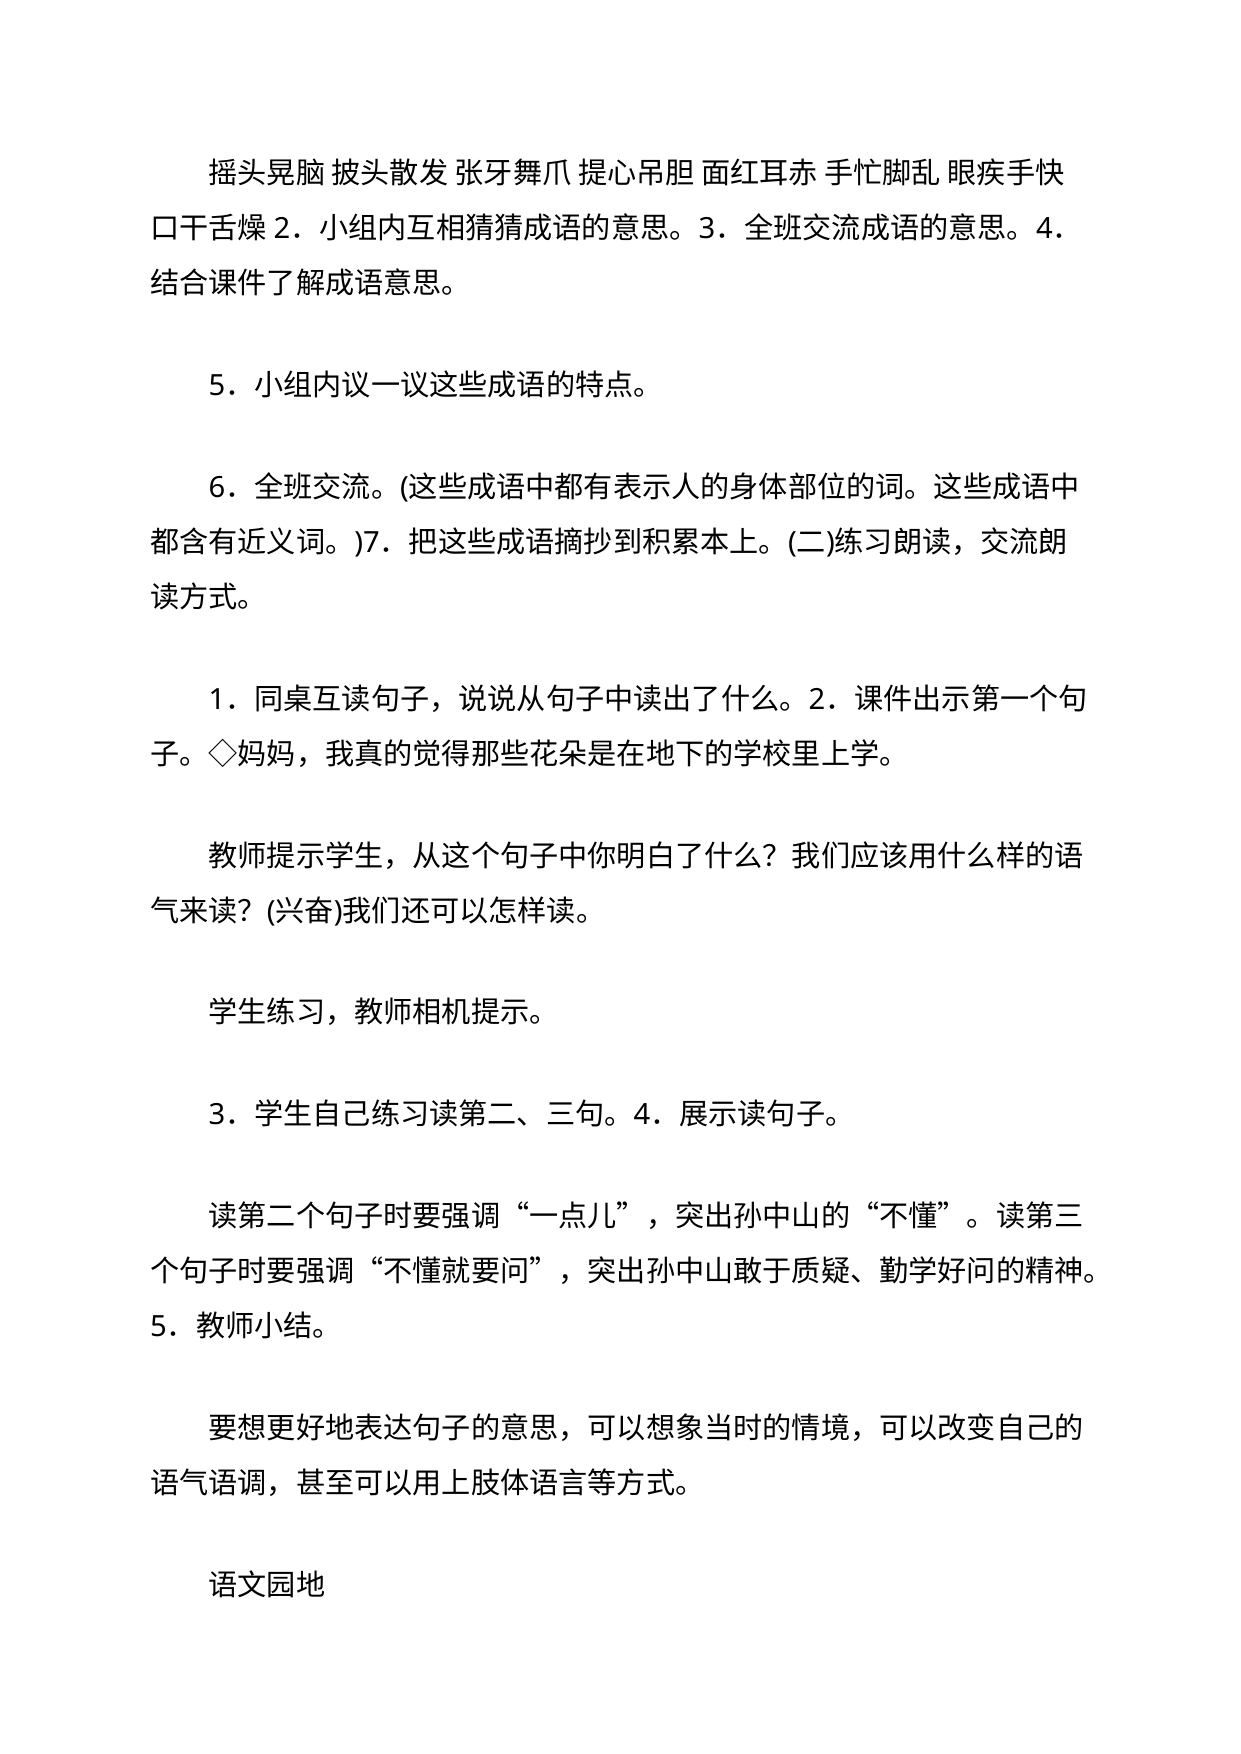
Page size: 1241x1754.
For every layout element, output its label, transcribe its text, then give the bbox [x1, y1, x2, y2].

text 6．全班交流。(这些成语中都有表示人的身体部位的词。这些成语中都含有近义词。)7．把这些成语摘抄到积累本上。(二)练习朗读，交流朗读方式。 [150, 464, 1090, 616]
text 学生练习，教师相机提示。 [150, 989, 1090, 1031]
text 读第二个句子时要强调“一点儿”，突出孙中山的“不懂”。读第三个句子时要强调“不懂就要问”，突出孙中山敢于质疑、勤学好问的精神。5．教师小结。 [150, 1193, 1090, 1345]
text 5．小组内议一议这些成语的特点。 [150, 362, 1090, 404]
text 1．同桌互读句子，说说从句子中读出了什么。2．课件出示第一个句子。◇妈妈，我真的觉得那些花朵是在地下的学校里上学。 [150, 675, 1090, 773]
text 要想更好地表达句子的意思，可以想象当时的情境，可以改变自己的语气语调，甚至可以用上肢体语言等方式。 [150, 1404, 1090, 1502]
text 语文园地 [150, 1561, 1090, 1603]
text 3．学生自己练习读第二、三句。4．展示读句子。 [150, 1091, 1090, 1133]
text 摇头晃脑 披头散发 张牙舞爪 提心吊胆 面红耳赤 手忙脚乱 眼疾手快 口干舌燥 2．小组内互相猜猜成语的意思。3．全班交流成语的意思。4．结合课件了解成语意思。 [150, 150, 1090, 302]
text 教师提示学生，从这个句子中你明白了什么？我们应该用什么样的语气来读？(兴奋)我们还可以怎样读。 [150, 832, 1090, 929]
